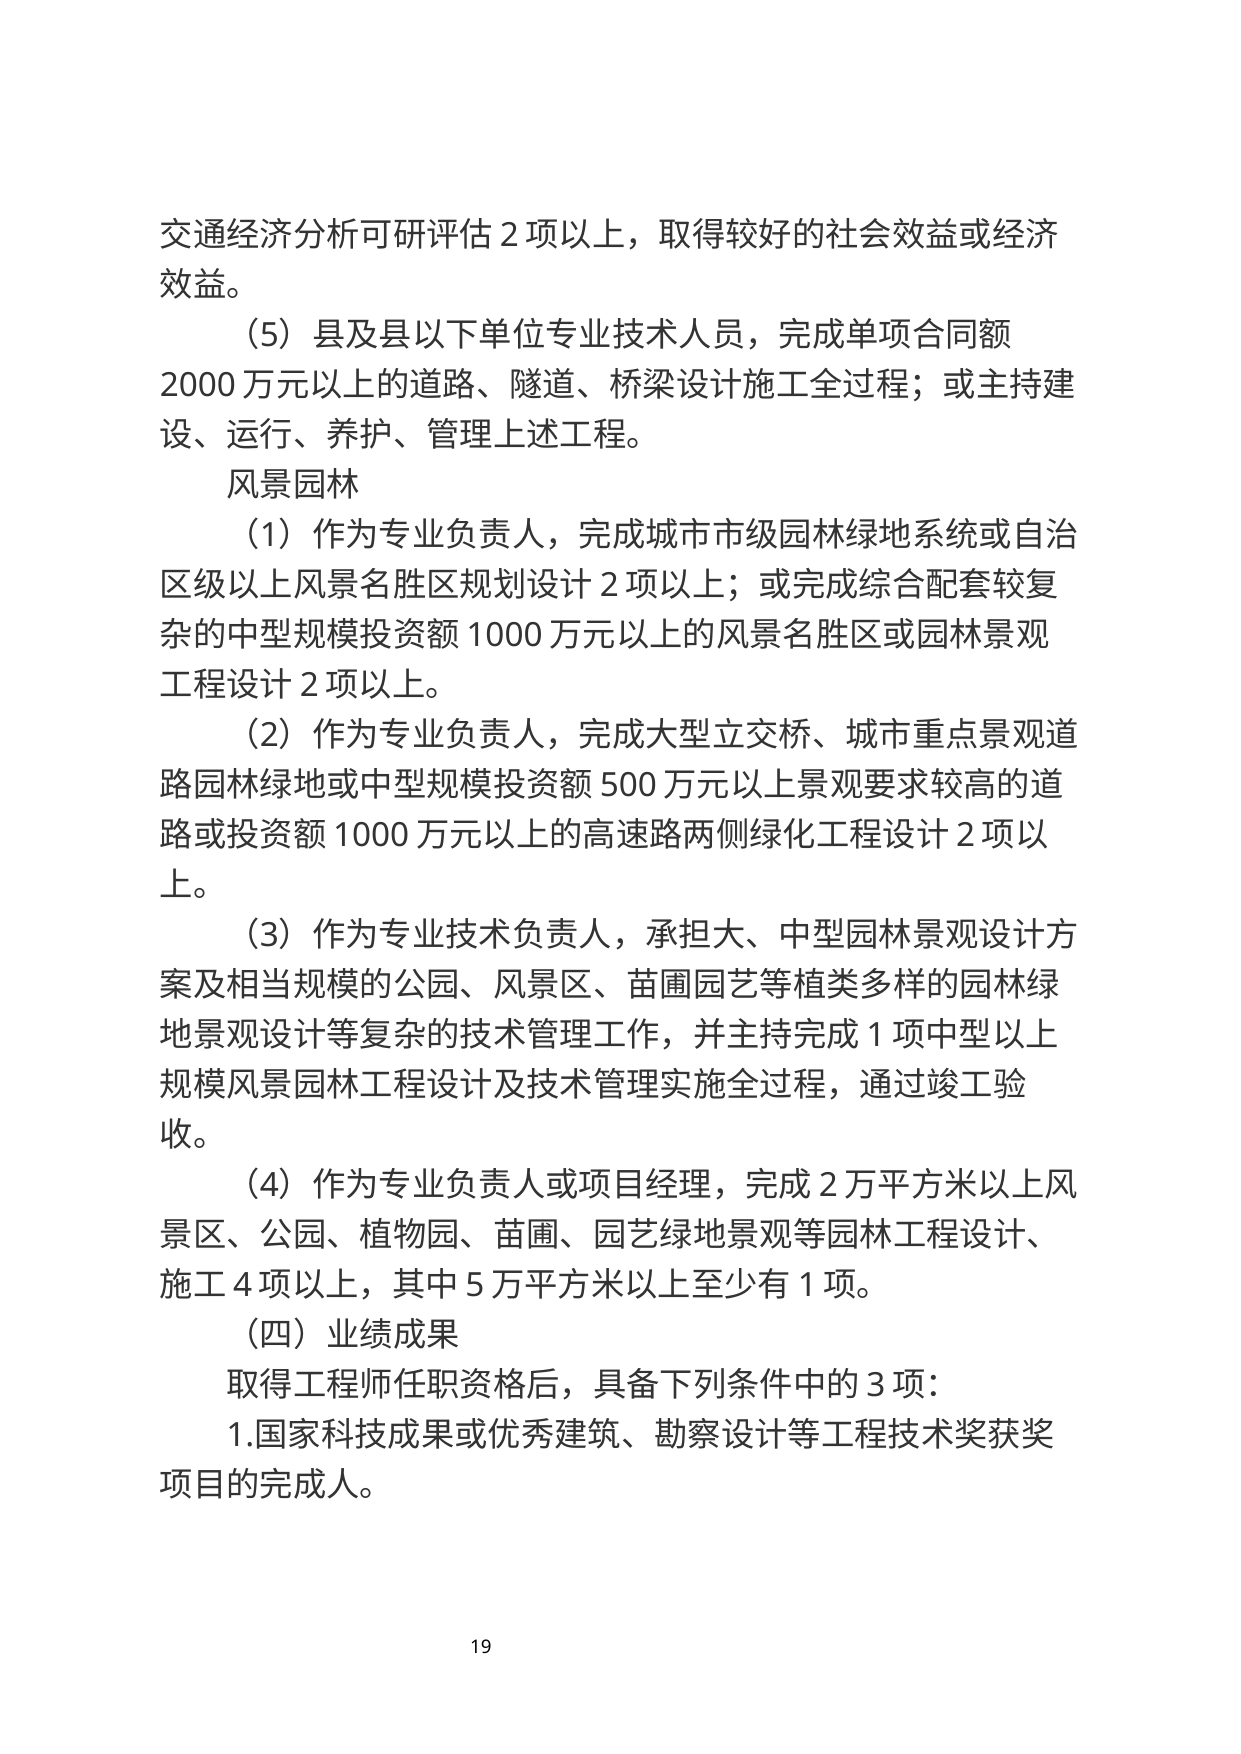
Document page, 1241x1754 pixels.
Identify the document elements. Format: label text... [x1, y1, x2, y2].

text （2）作为专业负责人，完成大型立交桥、城市重点景观道路园林绿地或中型规模投资额500万元以上景观要求较高的道路或投资额1000万元以上的高速路两侧绿化工程设计2项以上。 [159, 707, 1081, 907]
text （3）作为专业技术负责人，承担大、中型园林景观设计方案及相当规模的公园、风景区、苗圃园艺等植类多样的园林绿地景观设计等复杂的技术管理工作，并主持完成1项中型以上规模风景园林工程设计及技术管理实施全过程，通过竣工验收。 [159, 907, 1081, 1157]
text 1.国家科技成果或优秀建筑、勘察设计等工程技术奖获奖项目的完成人。 [159, 1407, 1081, 1507]
text 取得工程师任职资格后，具备下列条件中的3项： [159, 1357, 1081, 1407]
text （4）作为专业负责人或项目经理，完成2万平方米以上风景区、公园、植物园、苗圃、园艺绿地景观等园林工程设计、施工4项以上，其中5万平方米以上至少有1项。 [159, 1157, 1081, 1307]
text （1）作为专业负责人，完成城市市级园林绿地系统或自治区级以上风景名胜区规划设计2项以上；或完成综合配套较复杂的中型规模投资额1000万元以上的风景名胜区或园林景观工程设计2项以上。 [159, 507, 1081, 707]
text 风景园林 [159, 457, 1081, 507]
text （5）县及县以下单位专业技术人员，完成单项合同额2000万元以上的道路、隧道、桥梁设计施工全过程；或主持建设、运行、养护、管理上述工程。 [159, 307, 1081, 457]
text （四）业绩成果 [159, 1307, 1081, 1357]
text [159, 207, 1081, 307]
